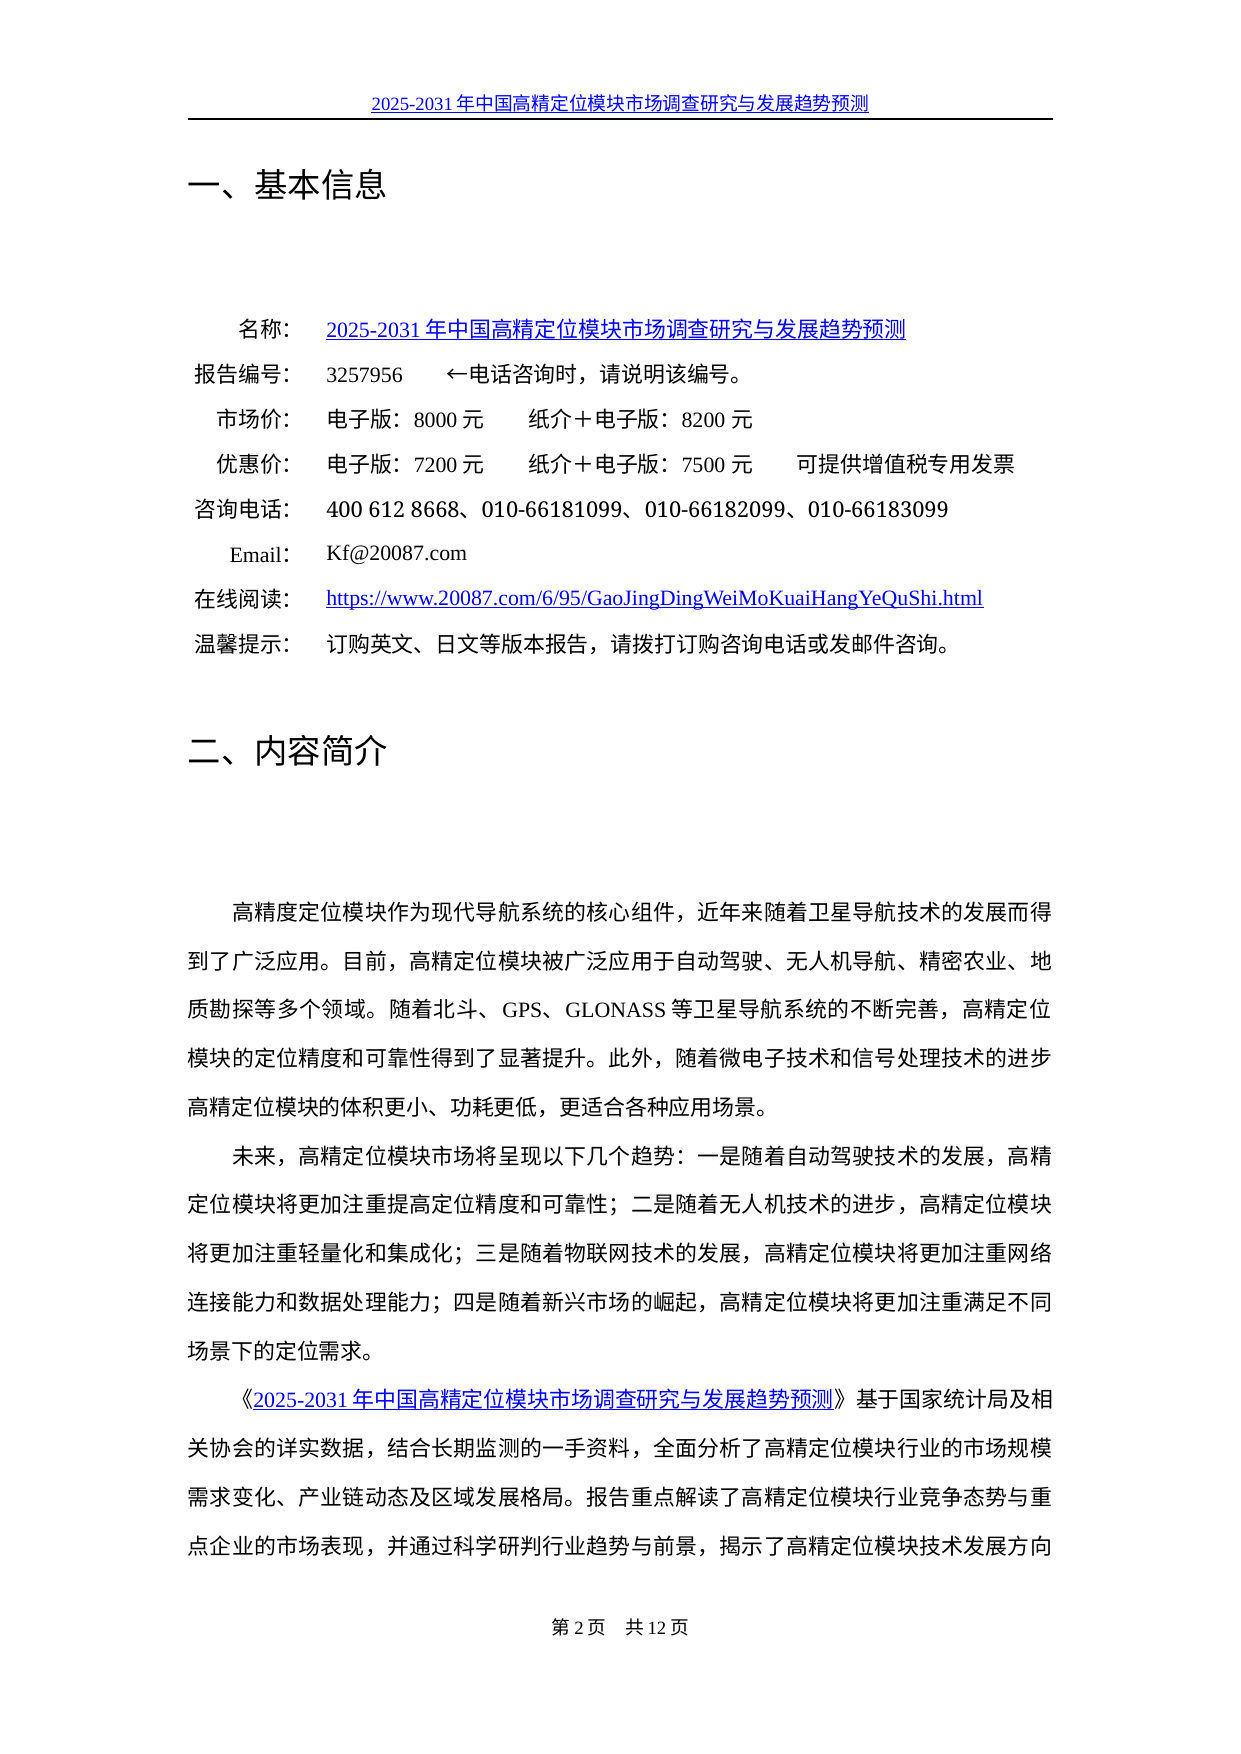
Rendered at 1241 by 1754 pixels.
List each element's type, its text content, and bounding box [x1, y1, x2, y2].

table_cell Kf@20087.com [315, 537, 1073, 582]
table_cell 3257956 ←电话咨询时，请说明该编号。 [315, 357, 1073, 402]
table_header 名称： [167, 312, 315, 357]
title 一、基本信息 [187, 150, 1053, 215]
table_cell 咨询电话： [167, 492, 315, 537]
table_cell 温馨提示： [167, 627, 315, 672]
table_header 2025-2031年中国高精定位模块市场调查研究与发展趋势预测 [315, 312, 1073, 357]
table_cell 订购英文、日文等版本报告，请拨打订购咨询电话或发邮件咨询。 [315, 627, 1073, 672]
table_cell 400 612 8668、010-66181099、010-66182099、010-66183099 [315, 492, 1073, 537]
table_cell 电子版：7200 元 纸介＋电子版：7500 元 可提供增值税专用发票 [315, 447, 1073, 492]
table_cell 在线阅读： [167, 582, 315, 627]
table_cell 市场价： [167, 402, 315, 447]
table_cell 电子版：8000 元 纸介＋电子版：8200 元 [315, 402, 1073, 447]
table_cell 优惠价： [167, 447, 315, 492]
title 二、内容简介 [187, 717, 1053, 782]
table_cell 报告编号： [167, 357, 315, 402]
table_cell [315, 582, 1073, 627]
table_cell Email： [167, 537, 315, 582]
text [187, 894, 1053, 1561]
